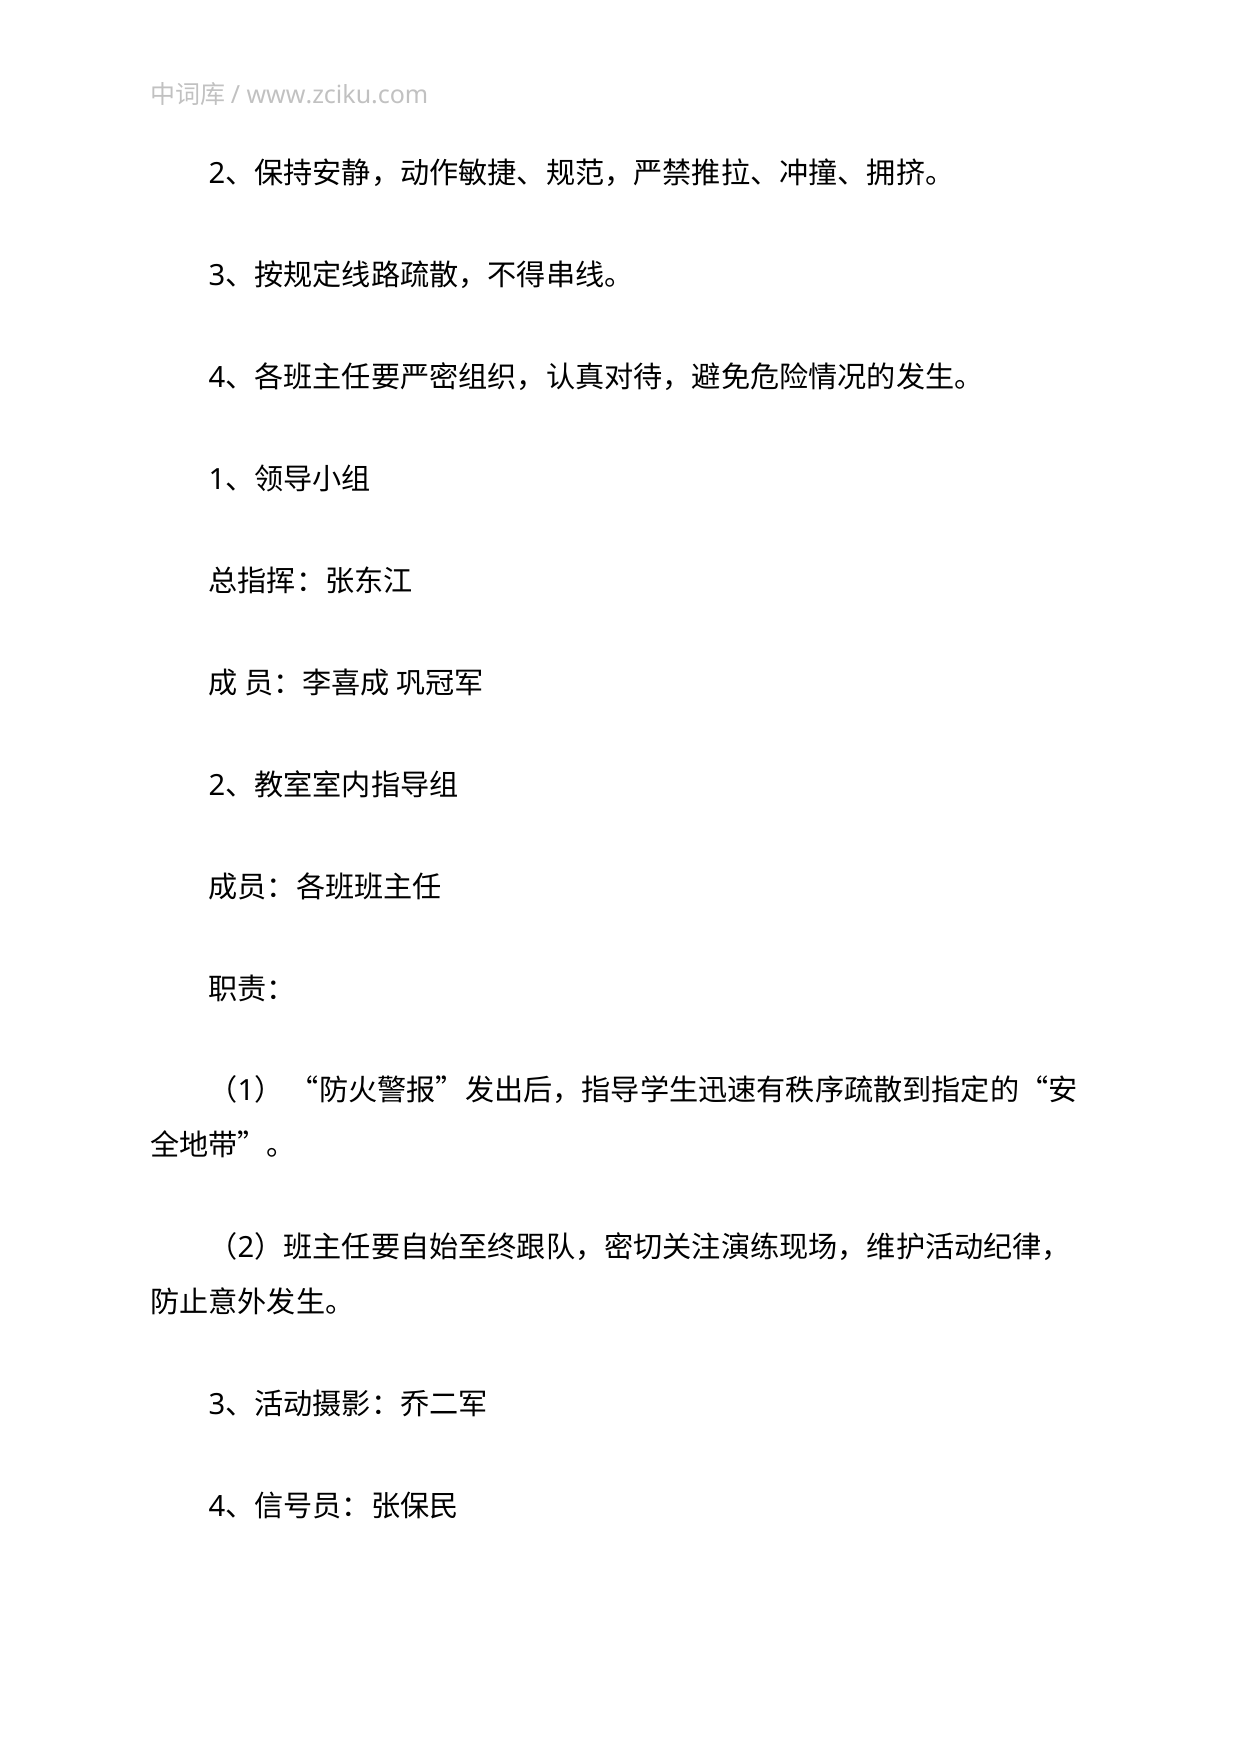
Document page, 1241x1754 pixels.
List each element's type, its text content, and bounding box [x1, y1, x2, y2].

text 3、按规定线路疏散，不得串线。 [150, 252, 1090, 294]
text 成 员：李喜成 巩冠军 [150, 660, 1090, 702]
text （2）班主任要自始至终跟队，密切关注演练现场，维护活动纪律，防止意外发生。 [150, 1224, 1090, 1321]
text 总指挥：张东江 [150, 558, 1090, 600]
text 3、活动摄影：乔二军 [150, 1381, 1090, 1423]
text 2、保持安静，动作敏捷、规范，严禁推拉、冲撞、拥挤。 [150, 150, 1090, 192]
text 1、领导小组 [150, 456, 1090, 498]
text 4、各班主任要严密组织，认真对待，避免危险情况的发生。 [150, 354, 1090, 396]
text 4、信号员：张保民 [150, 1482, 1090, 1525]
text 成员：各班班主任 [150, 863, 1090, 906]
text 2、教室室内指导组 [150, 761, 1090, 804]
text （1） “防火警报”发出后，指导学生迅速有秩序疏散到指定的“安全地带”。 [150, 1067, 1090, 1164]
text 职责： [150, 965, 1090, 1007]
